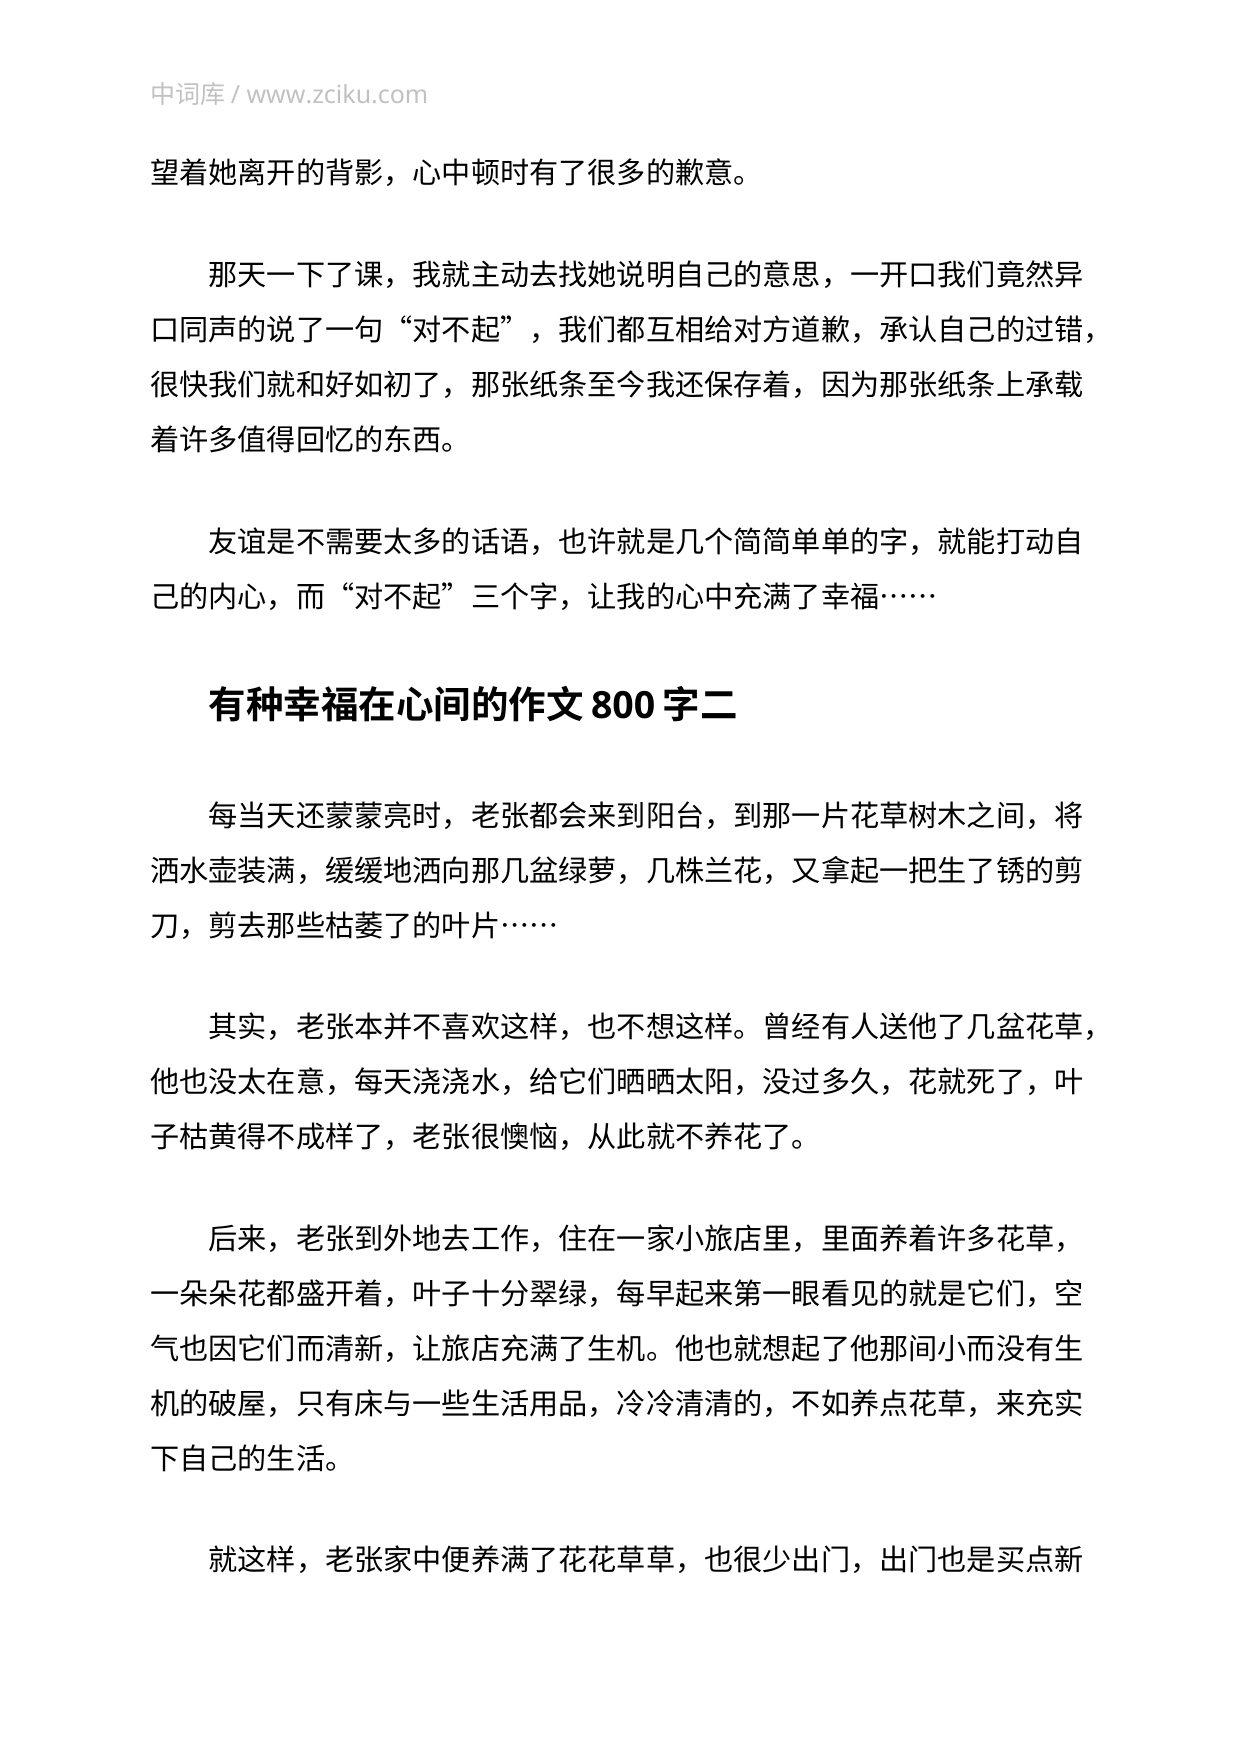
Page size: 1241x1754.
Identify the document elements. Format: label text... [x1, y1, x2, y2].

text 后来，老张到外地去工作，住在一家小旅店里，里面养着许多花草，一朵朵花都盛开着，叶子十分翠绿，每早起来第一眼看见的就是它们，空气也因它们而清新，让旅店充满了生机。他也就想起了他那间小而没有生机的破屋，只有床与一些生活用品，冷冷清清的，不如养点花草，来充实下自己的生活。 [150, 1216, 1090, 1477]
text 其实，老张本并不喜欢这样，也不想这样。曾经有人送他了几盆花草，他也没太在意，每天浇浇水，给它们晒晒太阳，没过多久，花就死了，叶子枯黄得不成样了，老张很懊恼，从此就不养花了。 [150, 1004, 1090, 1156]
text 友谊是不需要太多的话语，也许就是几个简简单单的字，就能打动自己的内心，而“对不起”三个字，让我的心中充满了幸福…… [150, 518, 1090, 615]
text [150, 1537, 1090, 1579]
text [150, 150, 1090, 192]
text 每当天还蒙蒙亮时，老张都会来到阳台，到那一片花草树木之间，将洒水壶装满，缓缓地洒向那几盆绿萝，几株兰花，又拿起一把生了锈的剪刀，剪去那些枯萎了的叶片…… [150, 792, 1090, 944]
text 那天一下了课，我就主动去找她说明自己的意思，一开口我们竟然异口同声的说了一句“对不起”，我们都互相给对方道歉，承认自己的过错，很快我们就和好如初了，那张纸条至今我还保存着，因为那张纸条上承载着许多值得回忆的东西。 [150, 252, 1090, 459]
text 有种幸福在心间的作文800字二 [150, 675, 1090, 729]
